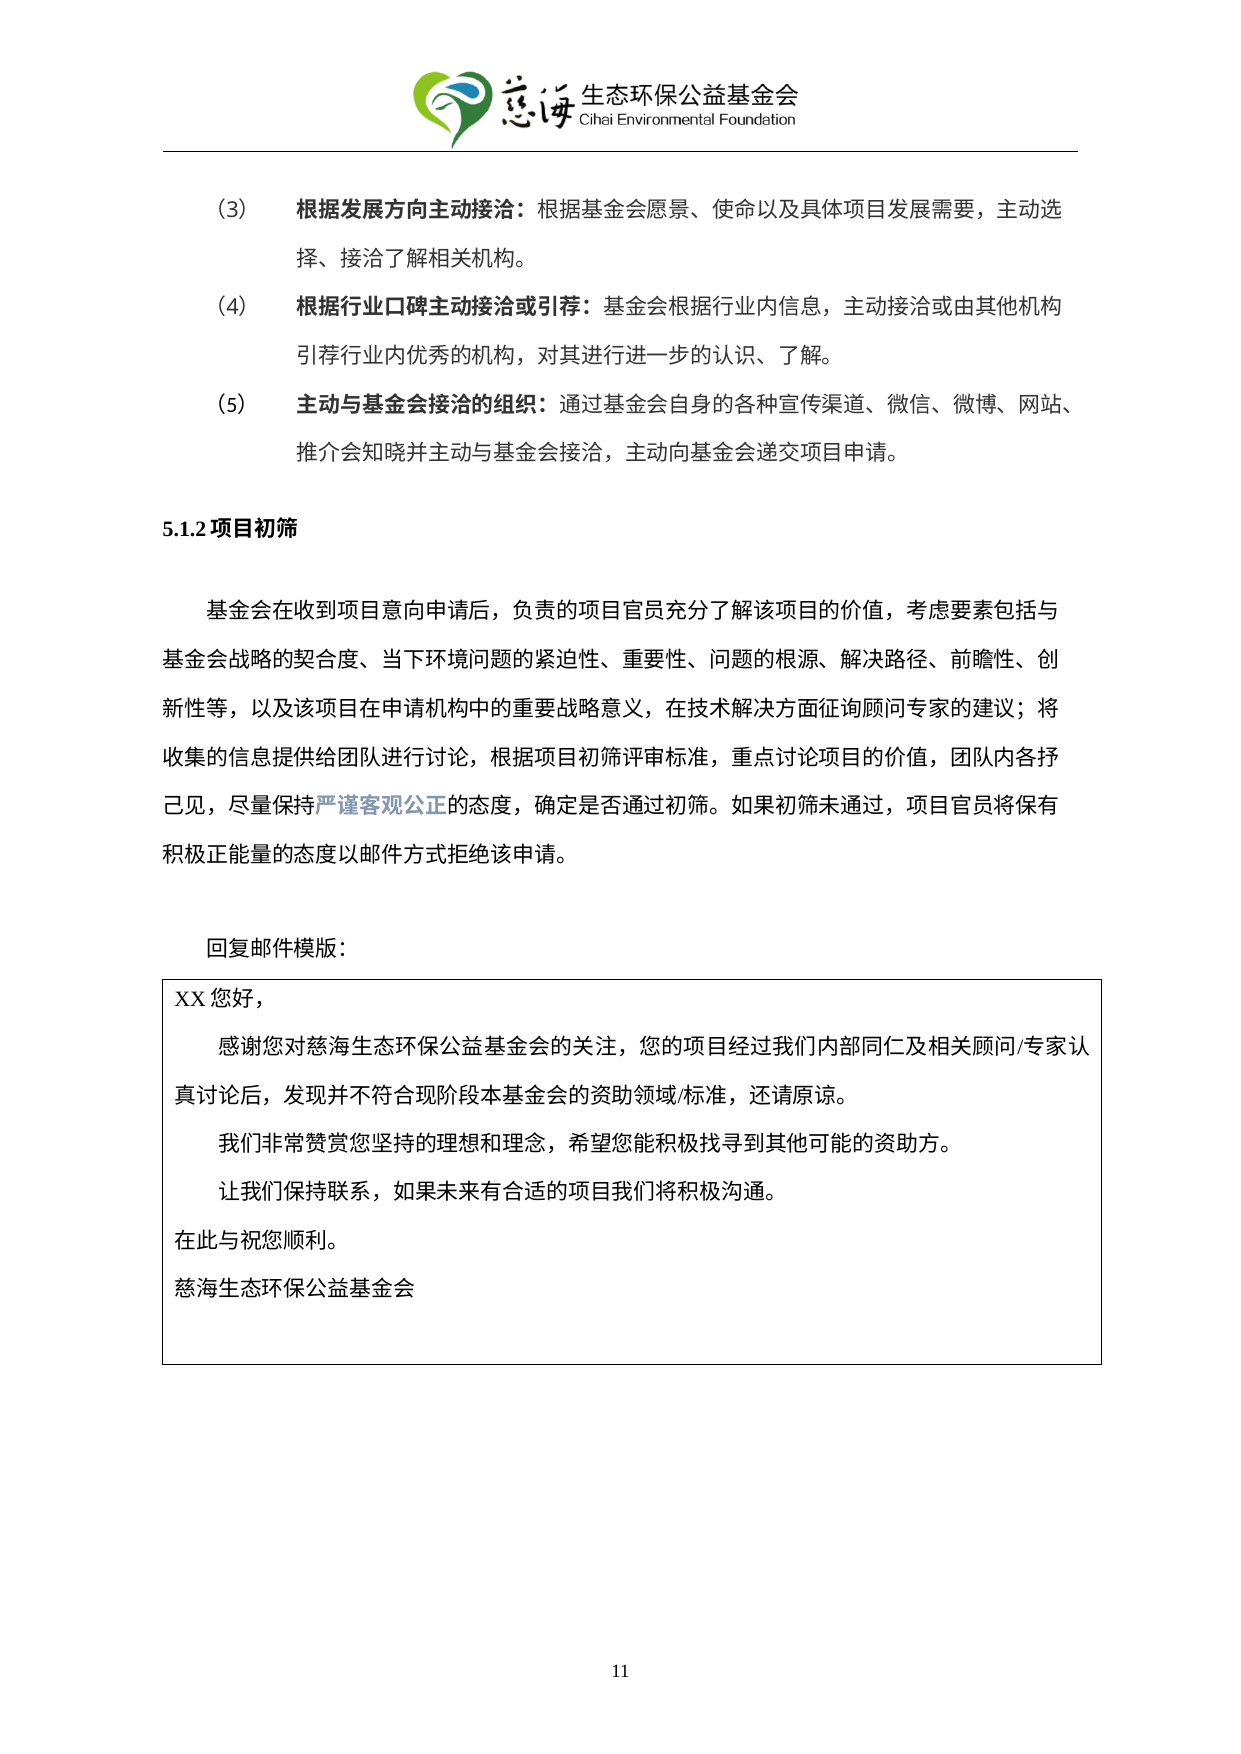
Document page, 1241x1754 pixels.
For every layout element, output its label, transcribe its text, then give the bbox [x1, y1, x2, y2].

text 基金会在收到项目意向申请后，负责的项目官员充分了解该项目的价值，考虑要素包括与基金会战略的契合度、当下环境问题的紧迫性、重要性、问题的根源、解决路径、前瞻性、创新性等，以及该项目在申请机构中的重要战略意义，在技术解决方面征询顾问专家的建议；将收集的信息提供给团队进行讨论，根据项目初筛评审标准，重点讨论项目的价值，团队内各抒己见，尽量保持严谨客观公正的态度，确定是否通过初筛。如果初筛未通过，项目官员将保有积极正能量的态度以邮件方式拒绝该申请。 [162, 593, 1078, 869]
picture [413, 59, 827, 149]
table_header XX您好， 感谢您对慈海生态环保公益基金会的关注，您的项目经过我们内部同仁及相关顾问/专家认真讨论后，发现并不符合现阶段本基金会的资助领域/标准，还请原谅。 我们非常赞赏您坚持的理想和理念，希望您能积极找寻到其他可能的资助方。 让我们保持联系，如果未来有合适的项目我们将积极沟通。 在此与祝您顺利。 慈海生态环保公益基金会 [163, 980, 1101, 1364]
list 根据发展方向主动接洽：根据基金会愿景、使命以及具体项目发展需要，主动选择、接洽了解相关机构。 [204, 192, 1078, 273]
list 主动与基金会接洽的组织：通过基金会自身的各种宣传渠道、微信、微博、网站、推介会知晓并主动与基金会接洽，主动向基金会递交项目申请。 [204, 386, 1078, 467]
subtitle 5.1.2项目初筛 [162, 510, 1078, 543]
text 回复邮件模版： [162, 931, 1078, 963]
list 根据行业口碑主动接洽或引荐：基金会根据行业内信息，主动接洽或由其他机构引荐行业内优秀的机构，对其进行进一步的认识、了解。 [204, 289, 1078, 370]
